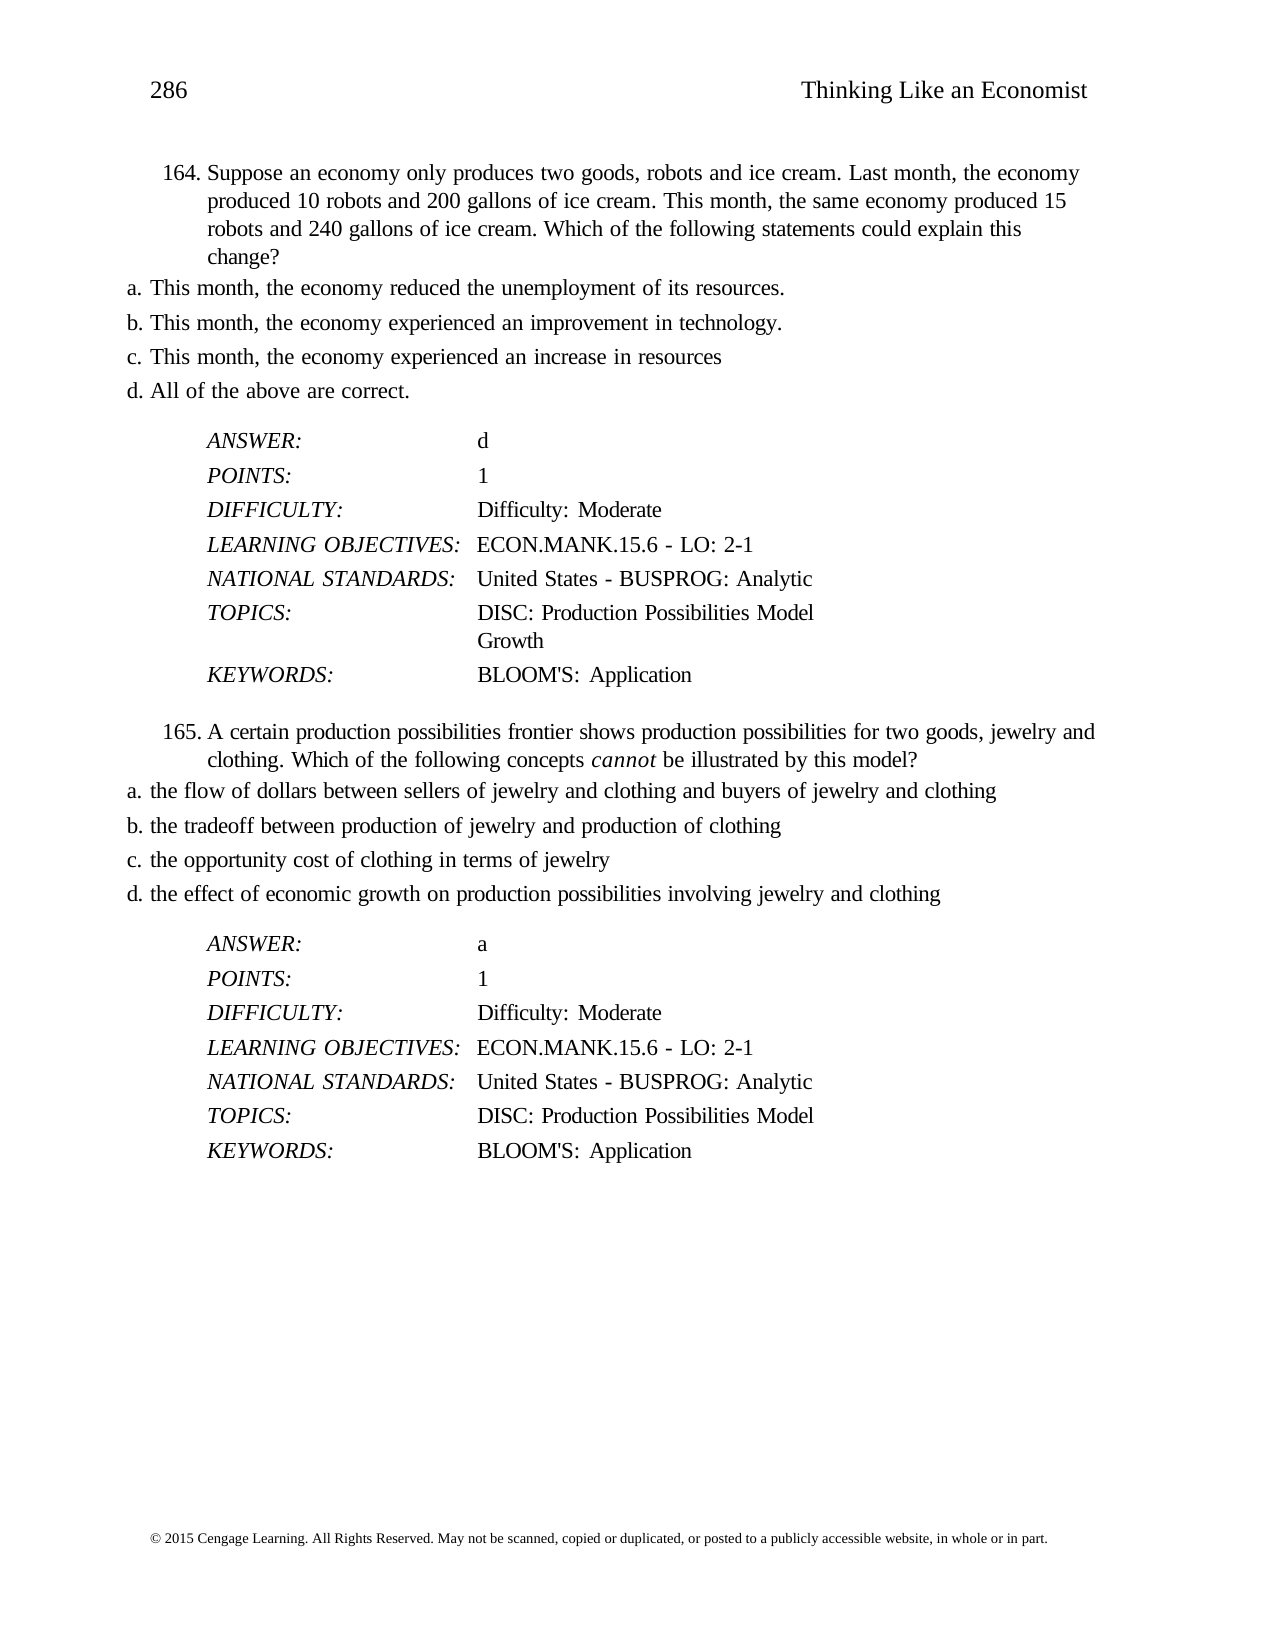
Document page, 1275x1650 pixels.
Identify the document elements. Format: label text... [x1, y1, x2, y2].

list the flow of dollars between sellers of jewelry and clothing and buyers of jewelry and clothing [127, 777, 1087, 804]
text TOPICS: DISC: Production Possibilities Model [207, 1102, 1087, 1129]
list Suppose an economy only produces two goods, robots and ice cream. Last month, the economy produced 10 robots and 200 gallons of ice cream. This month, the same economy produced 15 robots and 240 gallons of ice cream. Which of the following statements could explain this change? [162, 159, 1097, 269]
text LEARNING OBJECTIVES: ECON.MANK.15.6 - LO: 2-1 [207, 531, 1087, 557]
list This month, the economy experienced an improvement in technology. [127, 309, 1087, 335]
list the tradeoff between production of jewelry and production of clothing [127, 812, 1087, 838]
list This month, the economy experienced an increase in resources [127, 343, 1087, 369]
text KEYWORDS: BLOOM'S: Application [207, 661, 1087, 688]
list All of the above are correct. [127, 377, 1087, 404]
text KEYWORDS: BLOOM'S: Application [207, 1137, 1087, 1163]
list the effect of economic growth on production possibilities involving jewelry and clothing [127, 880, 1087, 907]
list This month, the economy reduced the unemployment of its resources. [127, 274, 1087, 301]
text POINTS: 1 [207, 462, 1087, 488]
text TOPICS: DISC: Production Possibilities Model Growth [207, 599, 844, 654]
text LEARNING OBJECTIVES: ECON.MANK.15.6 - LO: 2-1 [207, 1033, 1087, 1060]
list A certain production possibilities frontier shows production possibilities for two goods, jewelry and clothing. Which of the following concepts cannot be illustrated by this model? [162, 718, 1097, 772]
text DIFFICULTY: Difficulty: Moderate [207, 496, 1087, 523]
text ANSWER: d [207, 427, 1087, 454]
text DIFFICULTY: Difficulty: Moderate [207, 999, 1087, 1026]
text POINTS: 1 [207, 965, 1087, 991]
text ANSWER: a [207, 930, 1087, 957]
list the opportunity cost of clothing in terms of jewelry [127, 846, 1087, 872]
text NATIONAL STANDARDS: United States - BUSPROG: Analytic [207, 565, 1087, 591]
text NATIONAL STANDARDS: United States - BUSPROG: Analytic [207, 1068, 1087, 1094]
